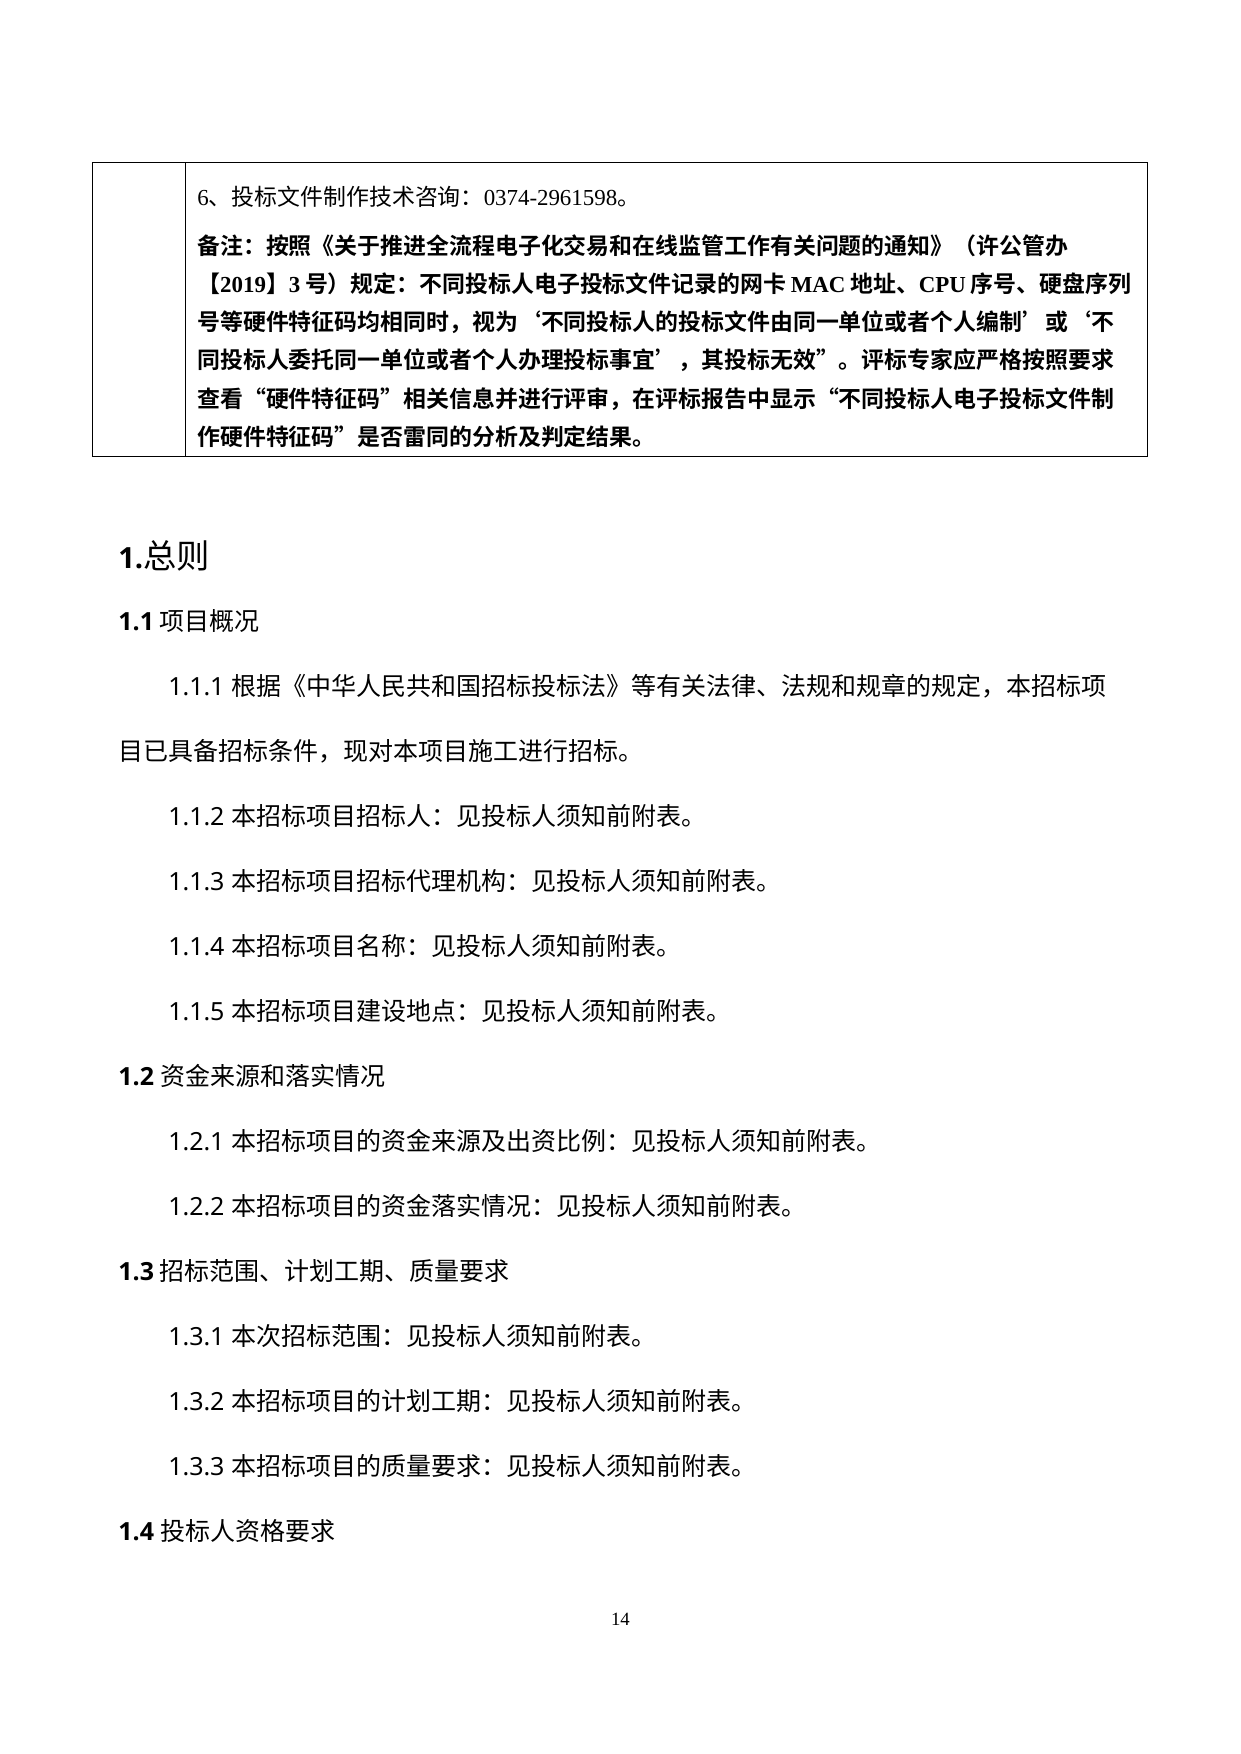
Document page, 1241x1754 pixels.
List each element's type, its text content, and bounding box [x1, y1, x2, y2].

text 1.1.5 本招标项目建设地点：见投标人须知前附表。 [118, 977, 1122, 1042]
text 1.2.2 本招标项目的资金落实情况：见投标人须知前附表。 [118, 1172, 1122, 1237]
text 1.1.3 本招标项目招标代理机构：见投标人须知前附表。 [118, 847, 1122, 912]
text 1.2.1 本招标项目的资金来源及出资比例：见投标人须知前附表。 [118, 1107, 1122, 1172]
text 1.3.2 本招标项目的计划工期：见投标人须知前附表。 [118, 1367, 1122, 1432]
text 1.1.1 根据《中华人民共和国招标投标法》等有关法律、法规和规章的规定，本招标项目已具备招标条件，现对本项目施工进行招标。 [118, 652, 1122, 782]
text 1.1项目概况 [118, 587, 1122, 652]
text 1.1.4 本招标项目名称：见投标人须知前附表。 [118, 912, 1122, 977]
text 1.3.1 本次招标范围：见投标人须知前附表。 [118, 1302, 1122, 1367]
text 1.2 资金来源和落实情况 [118, 1042, 1122, 1107]
text 1.3.3 本招标项目的质量要求：见投标人须知前附表。 [118, 1432, 1122, 1497]
text 1.总则 [118, 522, 1122, 587]
text 1.3招标范围、计划工期、质量要求 [118, 1237, 1122, 1302]
text 1.4 投标人资格要求 [118, 1497, 1122, 1562]
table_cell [186, 163, 1147, 456]
text 1.1.2 本招标项目招标人：见投标人须知前附表。 [118, 782, 1122, 847]
table_cell [93, 163, 185, 456]
